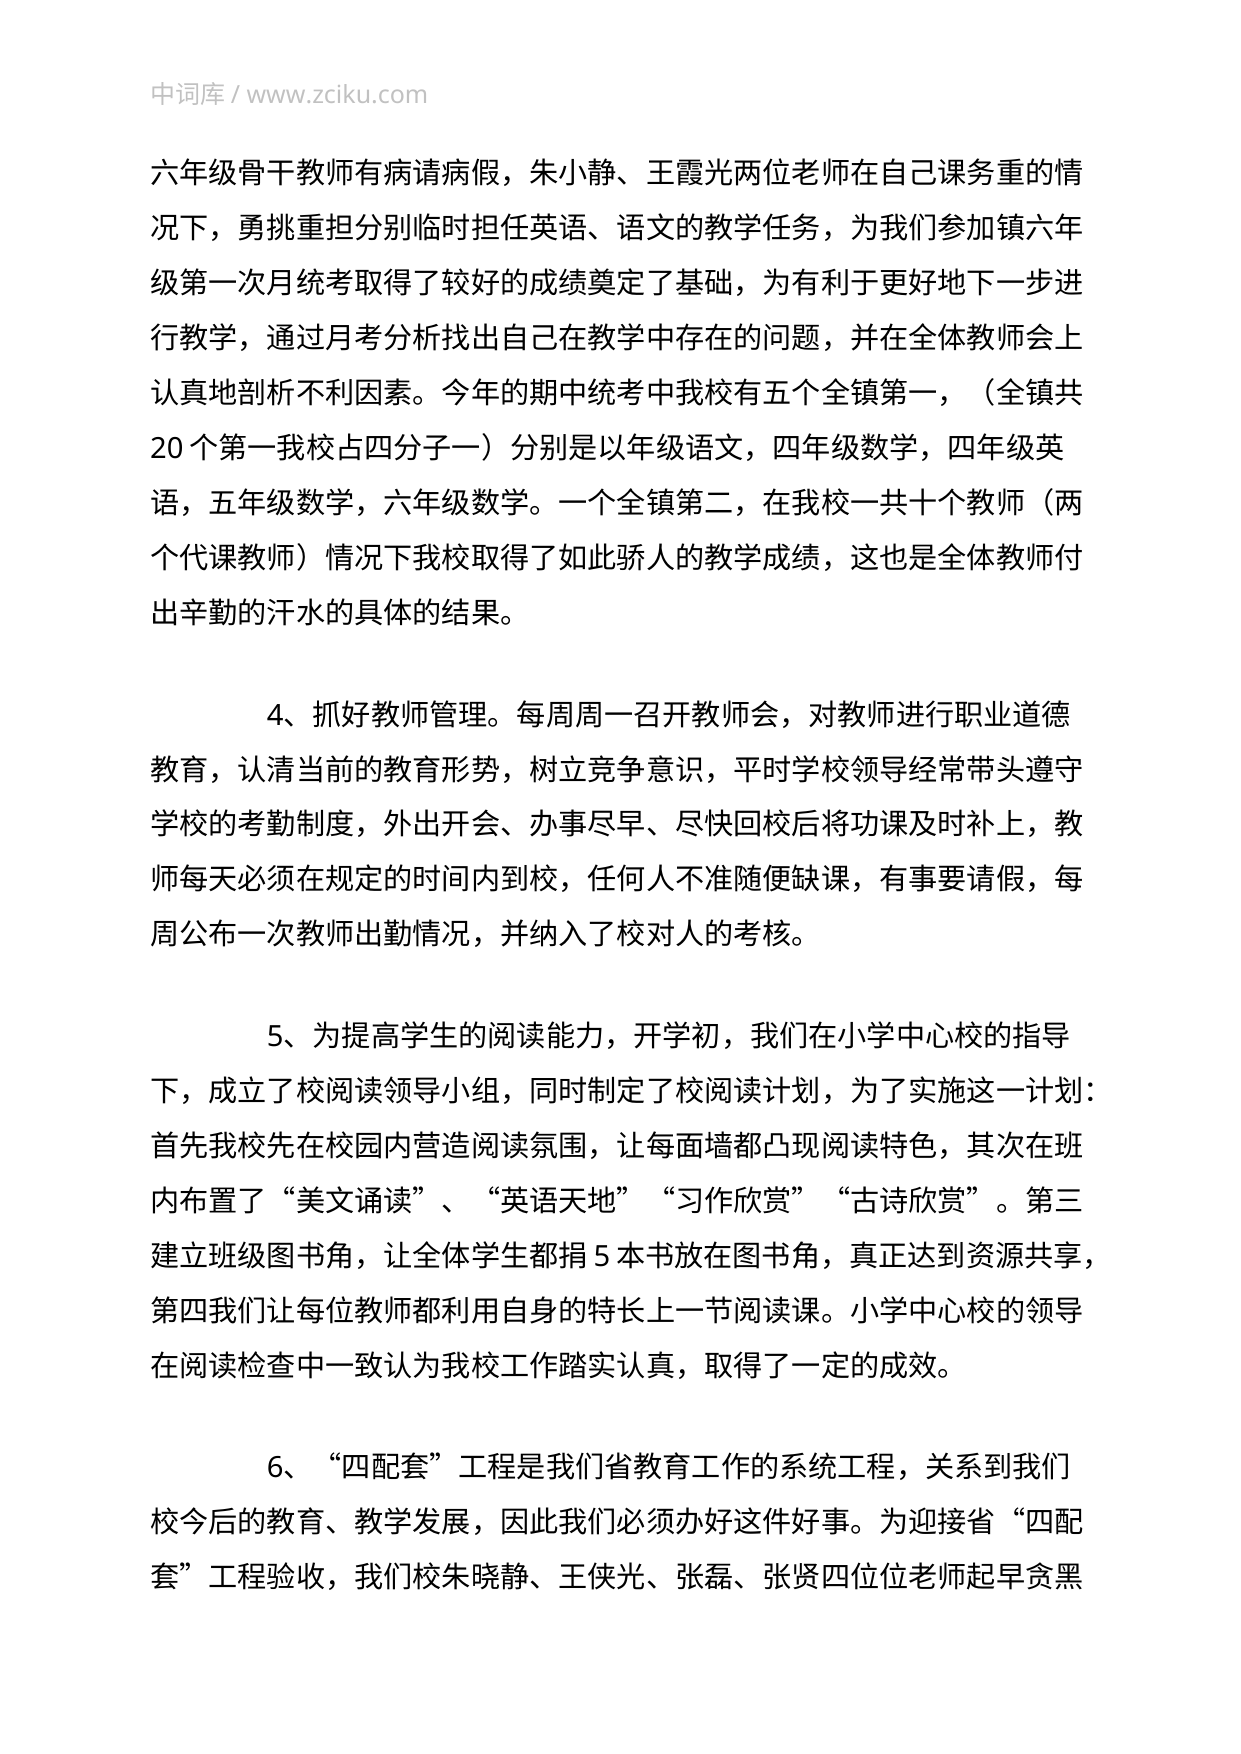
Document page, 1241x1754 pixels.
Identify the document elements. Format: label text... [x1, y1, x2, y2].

text 4、抓好教师管理。每周周一召开教师会，对教师进行职业道德教育，认清当前的教育形势，树立竞争意识，平时学校领导经常带头遵守学校的考勤制度，外出开会、办事尽早、尽快回校后将功课及时补上，教师每天必须在规定的时间内到校，任何人不准随便缺课，有事要请假，每周公布一次教师出勤情况，并纳入了校对人的考核。 [150, 691, 1090, 953]
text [150, 150, 1090, 632]
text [150, 1444, 1090, 1596]
text 5、为提高学生的阅读能力，开学初，我们在小学中心校的指导下，成立了校阅读领导小组，同时制定了校阅读计划，为了实施这一计划：首先我校先在校园内营造阅读氛围，让每面墙都凸现阅读特色，其次在班内布置了“美文诵读”、“英语天地”“习作欣赏”“古诗欣赏”。第三建立班级图书角，让全体学生都捐5本书放在图书角，真正达到资源共享，第四我们让每位教师都利用自身的特长上一节阅读课。小学中心校的领导在阅读检查中一致认为我校工作踏实认真，取得了一定的成效。 [150, 1012, 1090, 1384]
